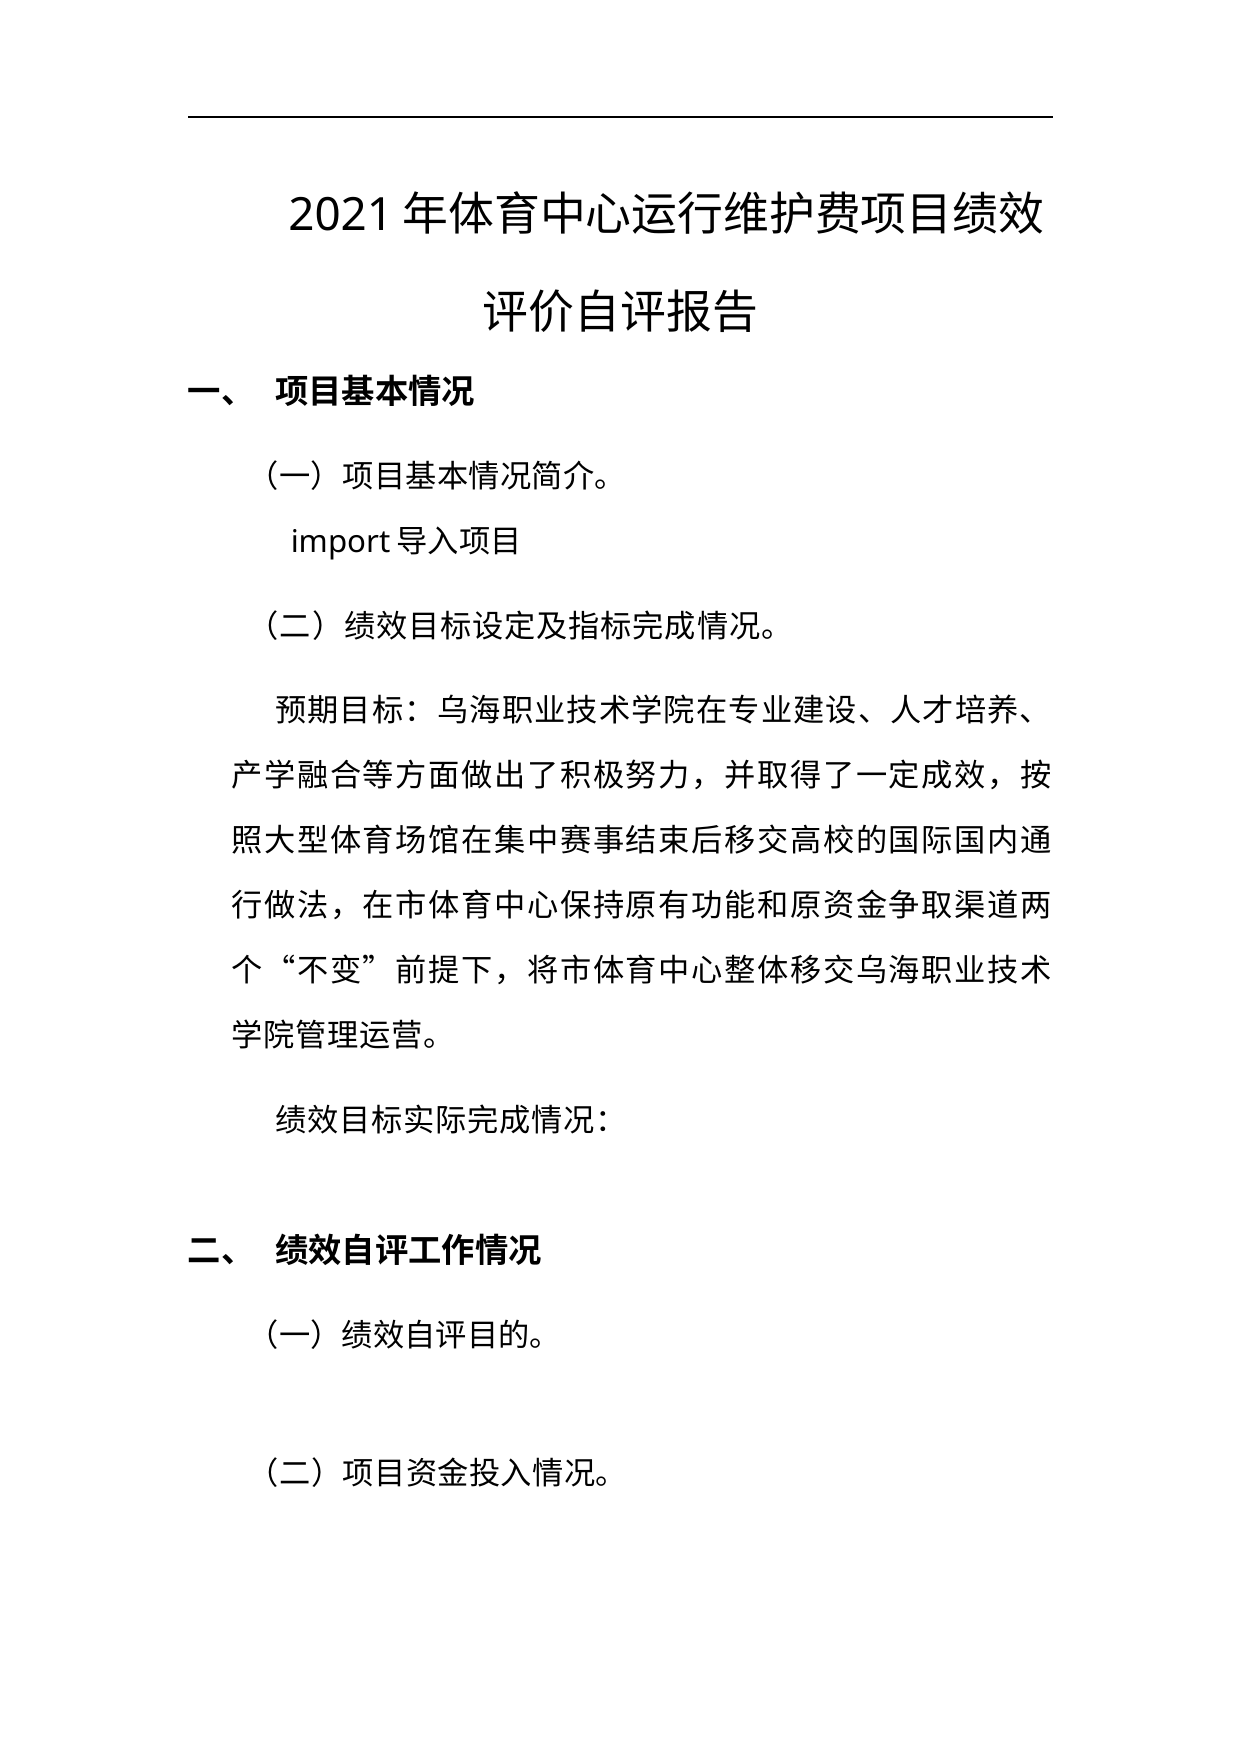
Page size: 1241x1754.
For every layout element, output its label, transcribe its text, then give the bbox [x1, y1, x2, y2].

list 项目基本情况 [187, 357, 1053, 422]
text 2021年体育中心运行维护费项目绩效评价自评报告 [187, 162, 1053, 357]
list 绩效目标实际完成情况： [231, 1085, 1053, 1150]
list 绩效自评目的。 [187, 1300, 1053, 1365]
text import导入项目 [187, 507, 1053, 572]
list 预期目标：乌海职业技术学院在专业建设、人才培养、产学融合等方面做出了积极努力，并取得了一定成效，按照大型体育场馆在集中赛事结束后移交高校的国际国内通行做法，在市体育中心保持原有功能和原资金争取渠道两个“不变”前提下，将市体育中心整体移交乌海职业技术学院管理运营。 [231, 676, 1053, 1066]
text （二）项目资金投入情况。 [187, 1438, 1053, 1503]
list 绩效目标设定及指标完成情况。 [187, 591, 1053, 656]
text （一）项目基本情况简介。 [187, 442, 1053, 507]
list 绩效自评工作情况 [187, 1215, 1053, 1280]
